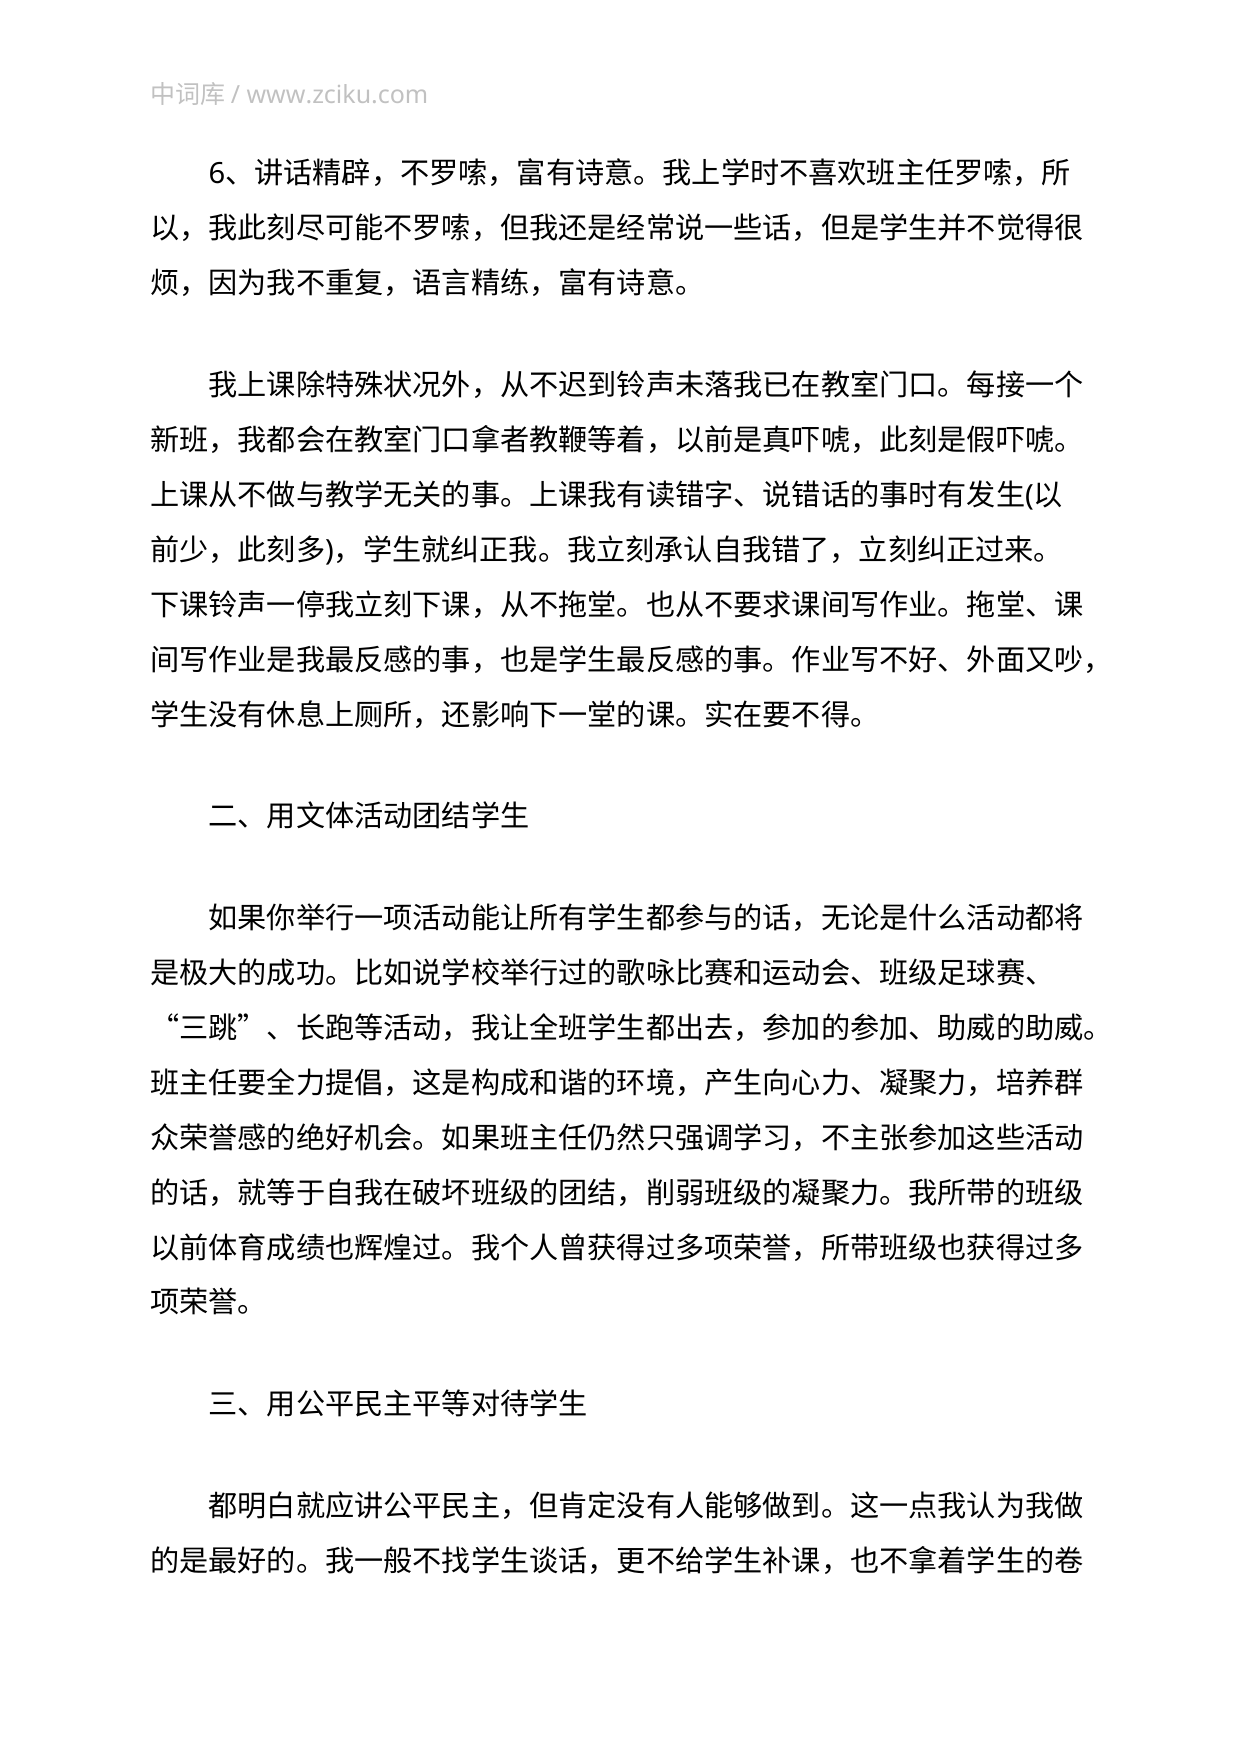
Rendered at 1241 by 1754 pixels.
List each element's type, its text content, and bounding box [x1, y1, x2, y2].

text 三、用公平民主平等对待学生 [150, 1381, 1090, 1423]
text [150, 1483, 1090, 1580]
text 6、讲话精辟，不罗嗦，富有诗意。我上学时不喜欢班主任罗嗦，所以，我此刻尽可能不罗嗦，但我还是经常说一些话，但是学生并不觉得很烦，因为我不重复，语言精练，富有诗意。 [150, 150, 1090, 302]
text 我上课除特殊状况外，从不迟到铃声未落我已在教室门口。每接一个新班，我都会在教室门口拿者教鞭等着，以前是真吓唬，此刻是假吓唬。上课从不做与教学无关的事。上课我有读错字、说错话的事时有发生(以前少，此刻多)，学生就纠正我。我立刻承认自我错了，立刻纠正过来。下课铃声一停我立刻下课，从不拖堂。也从不要求课间写作业。拖堂、课间写作业是我最反感的事，也是学生最反感的事。作业写不好、外面又吵，学生没有休息上厕所，还影响下一堂的课。实在要不得。 [150, 362, 1090, 733]
text 二、用文体活动团结学生 [150, 793, 1090, 835]
text 如果你举行一项活动能让所有学生都参与的话，无论是什么活动都将是极大的成功。比如说学校举行过的歌咏比赛和运动会、班级足球赛、“三跳”、长跑等活动，我让全班学生都出去，参加的参加、助威的助威。班主任要全力提倡，这是构成和谐的环境，产生向心力、凝聚力，培养群众荣誉感的绝好机会。如果班主任仍然只强调学习，不主张参加这些活动的话，就等于自我在破坏班级的团结，削弱班级的凝聚力。我所带的班级以前体育成绩也辉煌过。我个人曾获得过多项荣誉，所带班级也获得过多项荣誉。 [150, 895, 1090, 1321]
